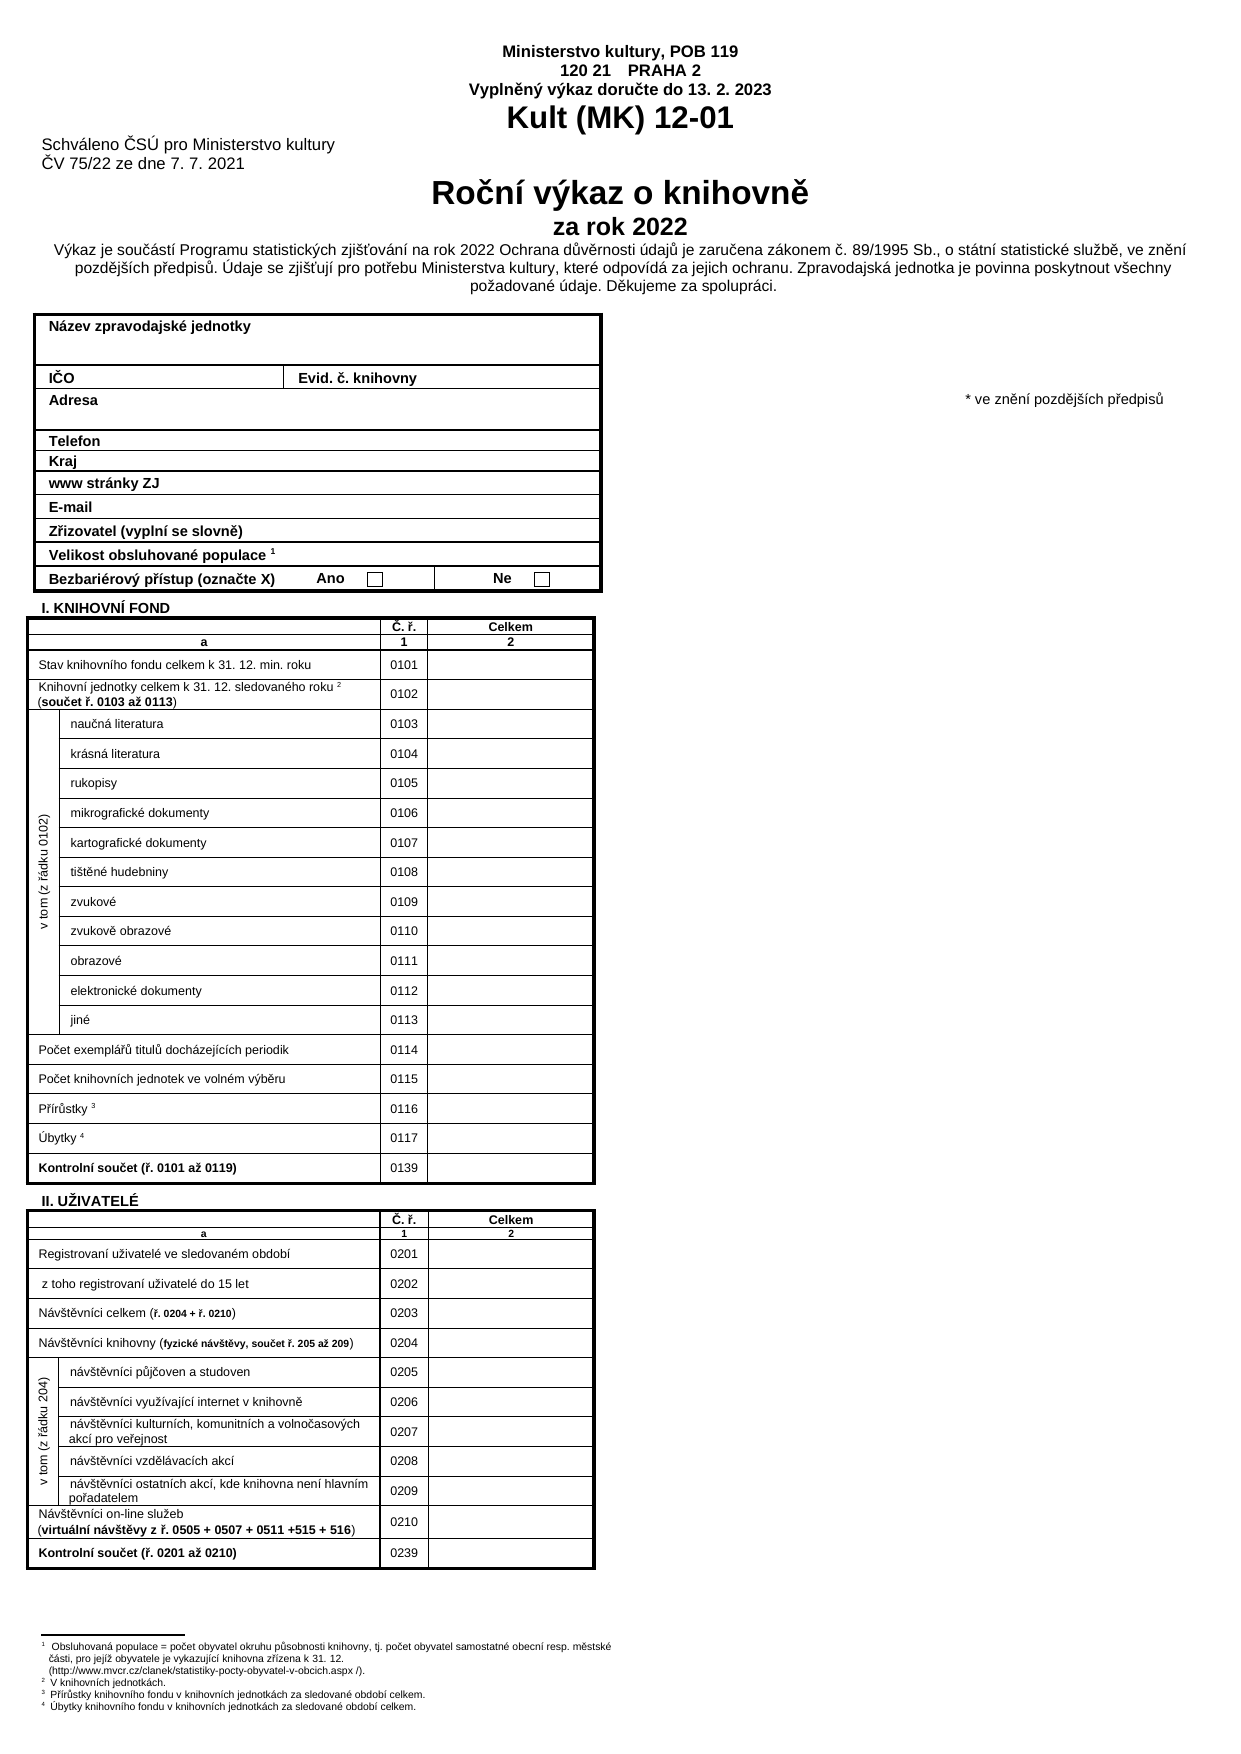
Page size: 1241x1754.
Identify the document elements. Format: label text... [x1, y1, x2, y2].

table_cell [429, 1417, 592, 1446]
table_cell 0116 [381, 1094, 427, 1123]
table_cell 0205 [381, 1358, 428, 1387]
table_cell 0111 [381, 946, 427, 975]
table_cell [428, 1094, 592, 1123]
table_header [284, 316, 599, 364]
table_cell 0113 [381, 1006, 427, 1034]
table_cell 0203 [381, 1299, 428, 1327]
table_cell kartografické dokumenty [60, 828, 380, 857]
table_cell [255, 366, 283, 388]
table_cell [284, 451, 599, 470]
table_cell zvukové [60, 887, 380, 916]
table_cell [429, 1477, 592, 1505]
table_cell 0104 [381, 739, 427, 768]
table_cell 2 [428, 635, 592, 649]
table_cell jiné [60, 1006, 380, 1034]
table_header Celkem [429, 1212, 592, 1227]
table_cell 0110 [381, 917, 427, 945]
table_cell 1 [381, 635, 427, 649]
table_cell Kontrolní součet (ř. 0201 až 0210) [29, 1539, 379, 1567]
table_cell [158, 366, 181, 388]
table_cell [429, 1388, 592, 1416]
table_cell tištěné hudebniny [60, 858, 380, 886]
table_cell Návštěvníci celkem (ř. 0204 + ř. 0210) [29, 1299, 379, 1327]
table_header Celkem [428, 620, 592, 634]
table_header [29, 1212, 379, 1227]
table_cell 0109 [381, 887, 427, 916]
table_cell Návštěvníci knihovny (fyzické návštěvy, součet ř. 205 až 209) [29, 1329, 379, 1357]
table_cell Kontrolní součet (ř. 0101 až 0119) [29, 1154, 380, 1182]
table_cell Úbytky [29, 1124, 380, 1152]
table_cell [429, 1447, 592, 1476]
table_cell [428, 769, 592, 797]
table_cell [284, 519, 599, 541]
table_cell elektronické dokumenty [60, 976, 380, 1004]
table_cell 0101 [381, 651, 427, 679]
table_cell Přírůstky [29, 1094, 380, 1123]
table_cell Evid. č. knihovny [284, 366, 425, 388]
table_cell 0105 [381, 769, 427, 797]
table_cell [284, 543, 599, 565]
table_cell 0102 [381, 680, 427, 709]
table_cell [519, 567, 599, 589]
table_cell 0210 [381, 1506, 428, 1537]
table_cell 0112 [381, 976, 427, 1004]
table_cell naučná literatura [60, 710, 380, 738]
text Schváleno ČSÚ pro Ministerstvo kultury ČV 75/22 ze dne 7. 7. 2021 [41, 135, 1199, 173]
table_cell [428, 946, 592, 975]
table_cell 0115 [381, 1065, 427, 1093]
table_cell [88, 366, 112, 388]
table_cell Registrovaní uživatelé ve sledovaném období [29, 1240, 379, 1268]
table_cell [428, 799, 592, 827]
text Vyplněný výkaz doručte do 13. 2. 2023 [41, 80, 1199, 99]
table_cell [429, 1240, 592, 1268]
table_cell 0206 [381, 1388, 428, 1416]
text Roční výkaz o knihovně [41, 173, 1199, 212]
table_cell [428, 651, 592, 679]
table_cell [428, 1006, 592, 1034]
table_cell Počet exemplářů titulů docházejících periodik [29, 1035, 380, 1064]
text Ministerstvo kultury, POB 119 120 21 PRAHA 2 [41, 41, 1199, 80]
table_cell E-mail [36, 495, 284, 518]
table_cell [181, 366, 203, 388]
table_header Název zpravodajské jednotky [36, 316, 284, 364]
table_cell rukopisy [60, 769, 380, 797]
table_cell Zřizovatel (vyplní se slovně) [36, 519, 284, 541]
table_cell [428, 1154, 592, 1182]
text Výkaz je součástí Programu statistických zjišťování na rok 2022 Ochrana důvěrnosti údajů je zaručena zákonem č. 89/1995 Sb., o státní statistické službě, ve znění pozdějších předpisů. Údaje se zjišťují pro potřebu Ministerstva kultury, které odpovídá za jejich ochranu. Zpravodajská jednotka je povinna poskytnout všechny požadované údaje. Děkujeme za spolupráci. [41, 240, 1199, 294]
text II. UŽIVATELÉ [41, 1192, 613, 1209]
table_cell [428, 828, 592, 857]
table_cell 0117 [381, 1124, 427, 1152]
table_cell [284, 472, 599, 493]
table_cell 0103 [381, 710, 427, 738]
table_cell [284, 389, 599, 429]
table_header Č. ř. [381, 620, 427, 634]
table_cell [428, 1065, 592, 1093]
table_cell 0108 [381, 858, 427, 886]
table_cell 0202 [381, 1269, 428, 1298]
table_cell obrazové [60, 946, 380, 975]
table_cell návštěvníci vzdělávacích akcí [59, 1447, 379, 1476]
table_cell mikrografické dokumenty [60, 799, 380, 827]
table_cell a [29, 635, 380, 649]
text Kult (MK) 12-01 [41, 99, 1199, 135]
table_cell [429, 1329, 592, 1357]
table_cell Návštěvníci on-line služeb (virtuální návštěvy z ř. 0505 + 0507 + 0511 +515 + 516) [29, 1506, 379, 1537]
table_cell Kraj [36, 451, 284, 470]
table_cell Velikost obsluhované populace [36, 543, 284, 565]
table_cell 0114 [381, 1035, 427, 1064]
table_cell 0209 [381, 1477, 428, 1505]
table_cell z toho registrovaní uživatelé do 15 let [29, 1269, 379, 1298]
table_cell zvukově obrazové [60, 917, 380, 945]
table_cell [112, 366, 135, 388]
table_cell [428, 917, 592, 945]
table_cell [428, 1124, 592, 1152]
table_cell návštěvníci kulturních, komunitních a volnočasových akcí pro veřejnost [59, 1417, 379, 1446]
table_cell [428, 976, 592, 1004]
table_cell [428, 739, 592, 768]
table_cell návštěvníci využívající internet v knihovně [59, 1388, 379, 1416]
table_cell [429, 1269, 592, 1298]
table_cell Knihovní jednotky celkem k 31. 12. sledovaného roku (součet ř. 0103 až 0113) [29, 680, 380, 709]
table_cell v tom (z řádku 0102) [29, 710, 59, 1034]
table_header Č. ř. [381, 1212, 428, 1227]
table_cell 0204 [381, 1329, 428, 1357]
table_cell [428, 858, 592, 886]
table_cell [425, 366, 599, 388]
table_cell [227, 366, 255, 388]
table_cell Stav knihovního fondu celkem k 31. 12. min. roku [29, 651, 380, 679]
table_cell krásná literatura [60, 739, 380, 768]
table_cell 0239 [381, 1539, 428, 1567]
table_cell návštěvníci ostatních akcí, kde knihovna není hlavním pořadatelem [59, 1477, 379, 1505]
table_cell 0106 [381, 799, 427, 827]
table_cell [429, 1299, 592, 1327]
table_cell [284, 495, 599, 518]
table_cell [428, 710, 592, 738]
table_cell [428, 680, 592, 709]
table_cell [135, 366, 158, 388]
table_cell 0208 [381, 1447, 428, 1476]
table_cell 0201 [381, 1240, 428, 1268]
table_header [29, 620, 380, 634]
table_cell [429, 1358, 592, 1387]
text za rok 2022 [41, 212, 1199, 240]
table_cell Ano [284, 567, 352, 589]
table_cell Počet knihovních jednotek ve volném výběru [29, 1065, 380, 1093]
text I. KNIHOVNÍ FOND [41, 600, 613, 616]
table_cell Adresa [36, 389, 284, 429]
table_cell [429, 1539, 592, 1567]
table_cell [284, 431, 599, 449]
table_cell 0139 [381, 1154, 427, 1182]
table_cell Bezbariérový přístup (označte X) [36, 567, 284, 589]
table_cell 0107 [381, 828, 427, 857]
table_cell Ne [435, 567, 519, 589]
table_cell Telefon [36, 431, 284, 449]
table_cell [428, 1035, 592, 1064]
table_cell IČO [36, 366, 88, 388]
table_cell [352, 567, 434, 589]
table_cell návštěvníci půjčoven a studoven [59, 1358, 379, 1387]
table_cell [203, 366, 227, 388]
table_cell [429, 1506, 592, 1537]
table_cell [428, 887, 592, 916]
table_cell v tom (z řádku 204) [29, 1358, 58, 1505]
table_cell 0207 [381, 1417, 428, 1446]
table_cell www stránky ZJ [36, 472, 284, 493]
